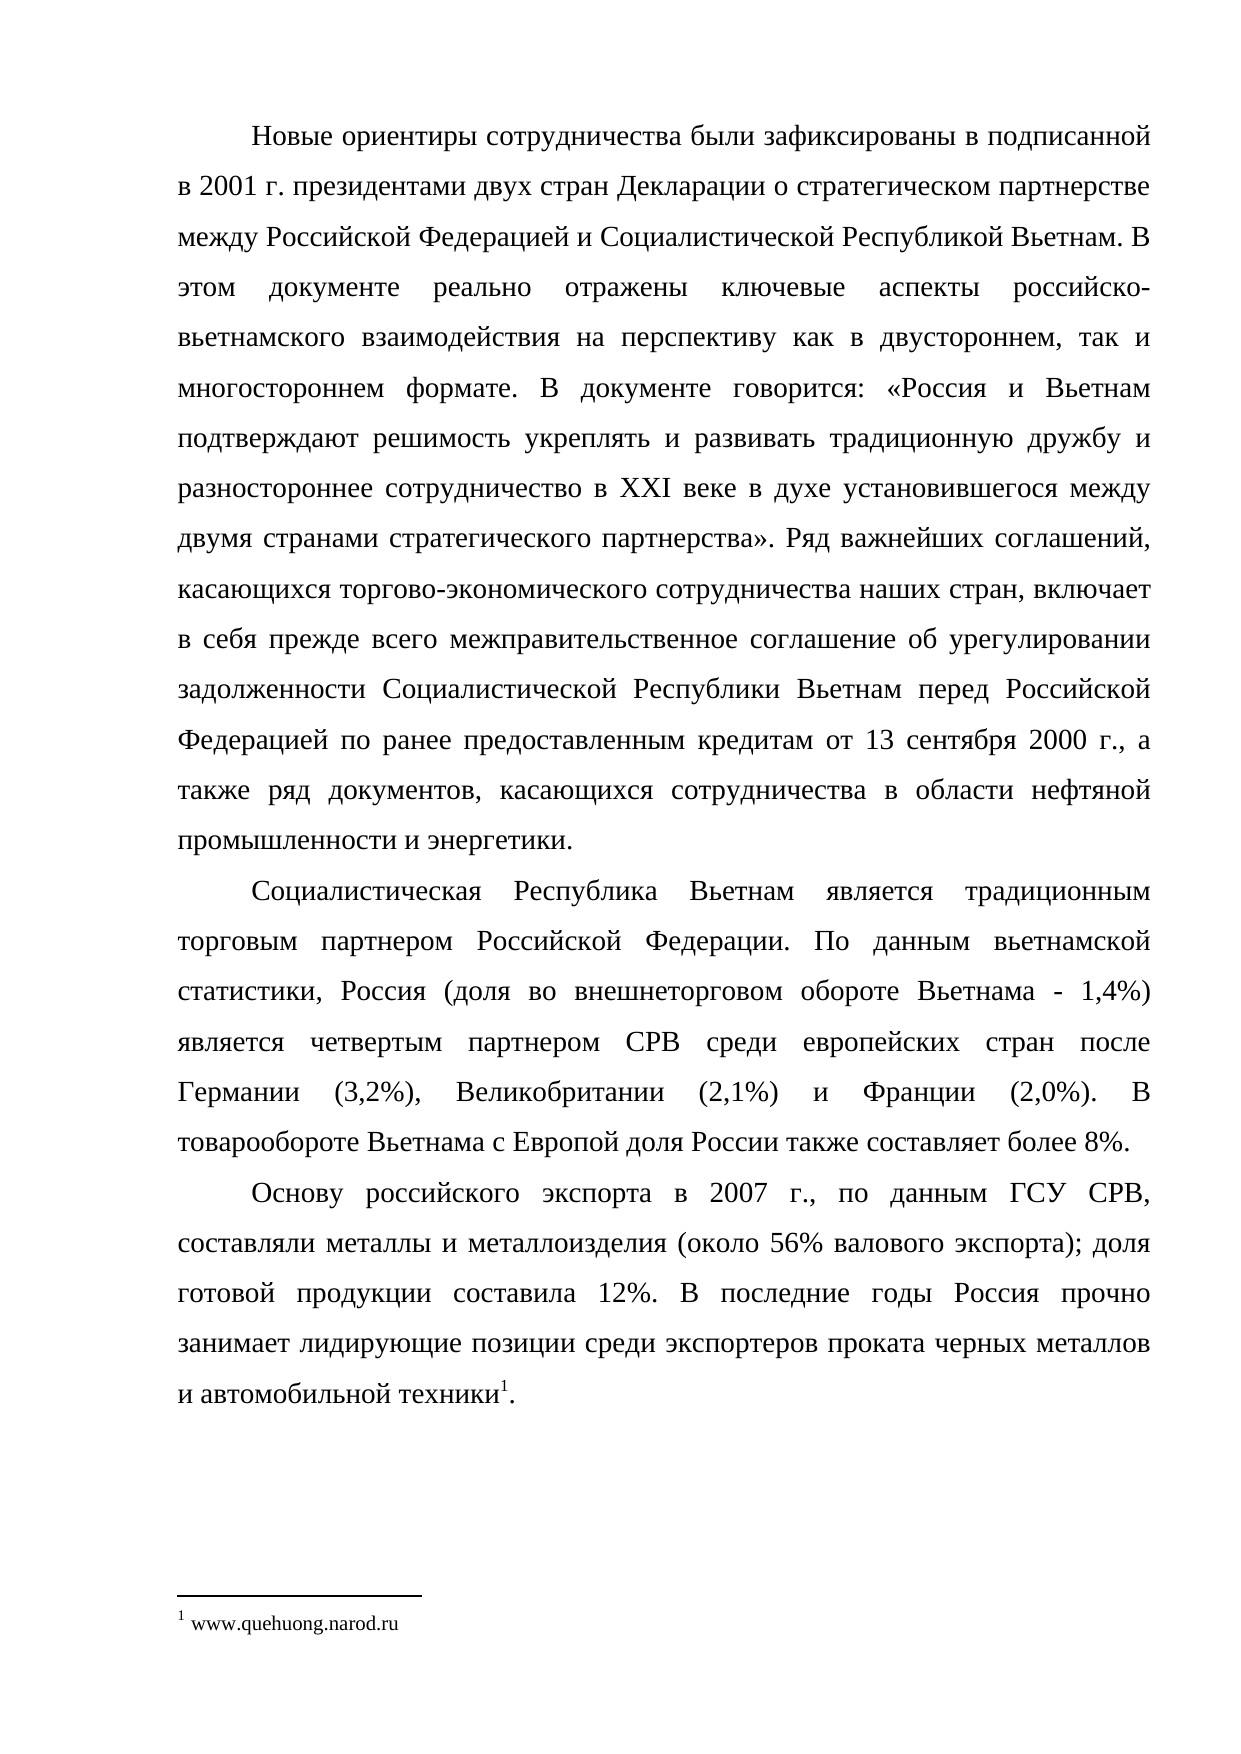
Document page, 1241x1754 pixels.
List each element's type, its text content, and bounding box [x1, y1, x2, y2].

text Социалистическая Республика Вьетнам является традиционным торговым партнером Российской Федерации. По данным вьетнамской статистики, Россия (доля во внешнеторговом обороте Вьетнама - 1,4%) является четвертым партнером СРВ среди европейских стран после Германии (3,2%), Великобритании (2,1%) и Франции (2,0%). В товарообороте Вьетнама с Европой доля России также составляет более 8%. [177, 873, 1152, 1158]
text Основу российского экспорта в ., по данным ГСУ СРВ, составляли металлы и металлоизделия (около 56% валового экспорта); доля готовой продукции составила 12%. В последние годы Россия прочно занимает лидирующие позиции среди экспортеров проката черных металлов и автомобильной техники. [177, 1175, 1152, 1409]
text Новые ориентиры сотрудничества были зафиксированы в подписанной в . президентами двух стран Декларации о стратегическом партнерстве между Российской Федерацией и Социалистической Республикой Вьетнам. В этом документе реально отражены ключевые аспекты российско-вьетнамского взаимодействия на перспективу как в двустороннем, так и многостороннем формате. В документе говорится: «Россия и Вьетнам подтверждают решимость укреплять и развивать традиционную дружбу и разностороннее сотрудничество в XXI веке в духе установившегося между двумя странами стратегического партнерства». Ряд важнейших соглашений, касающихся торгово-экономического сотрудничества наших стран, включает в себя прежде всего межправительственное соглашение об урегулировании задолженности Социалистической Республики Вьетнам перед Российской Федерацией по ранее предоставленным кредитам от 13 сентября ., а также ряд документов, касающихся сотрудничества в области нефтяной промышленности и энергетики. [177, 118, 1152, 856]
